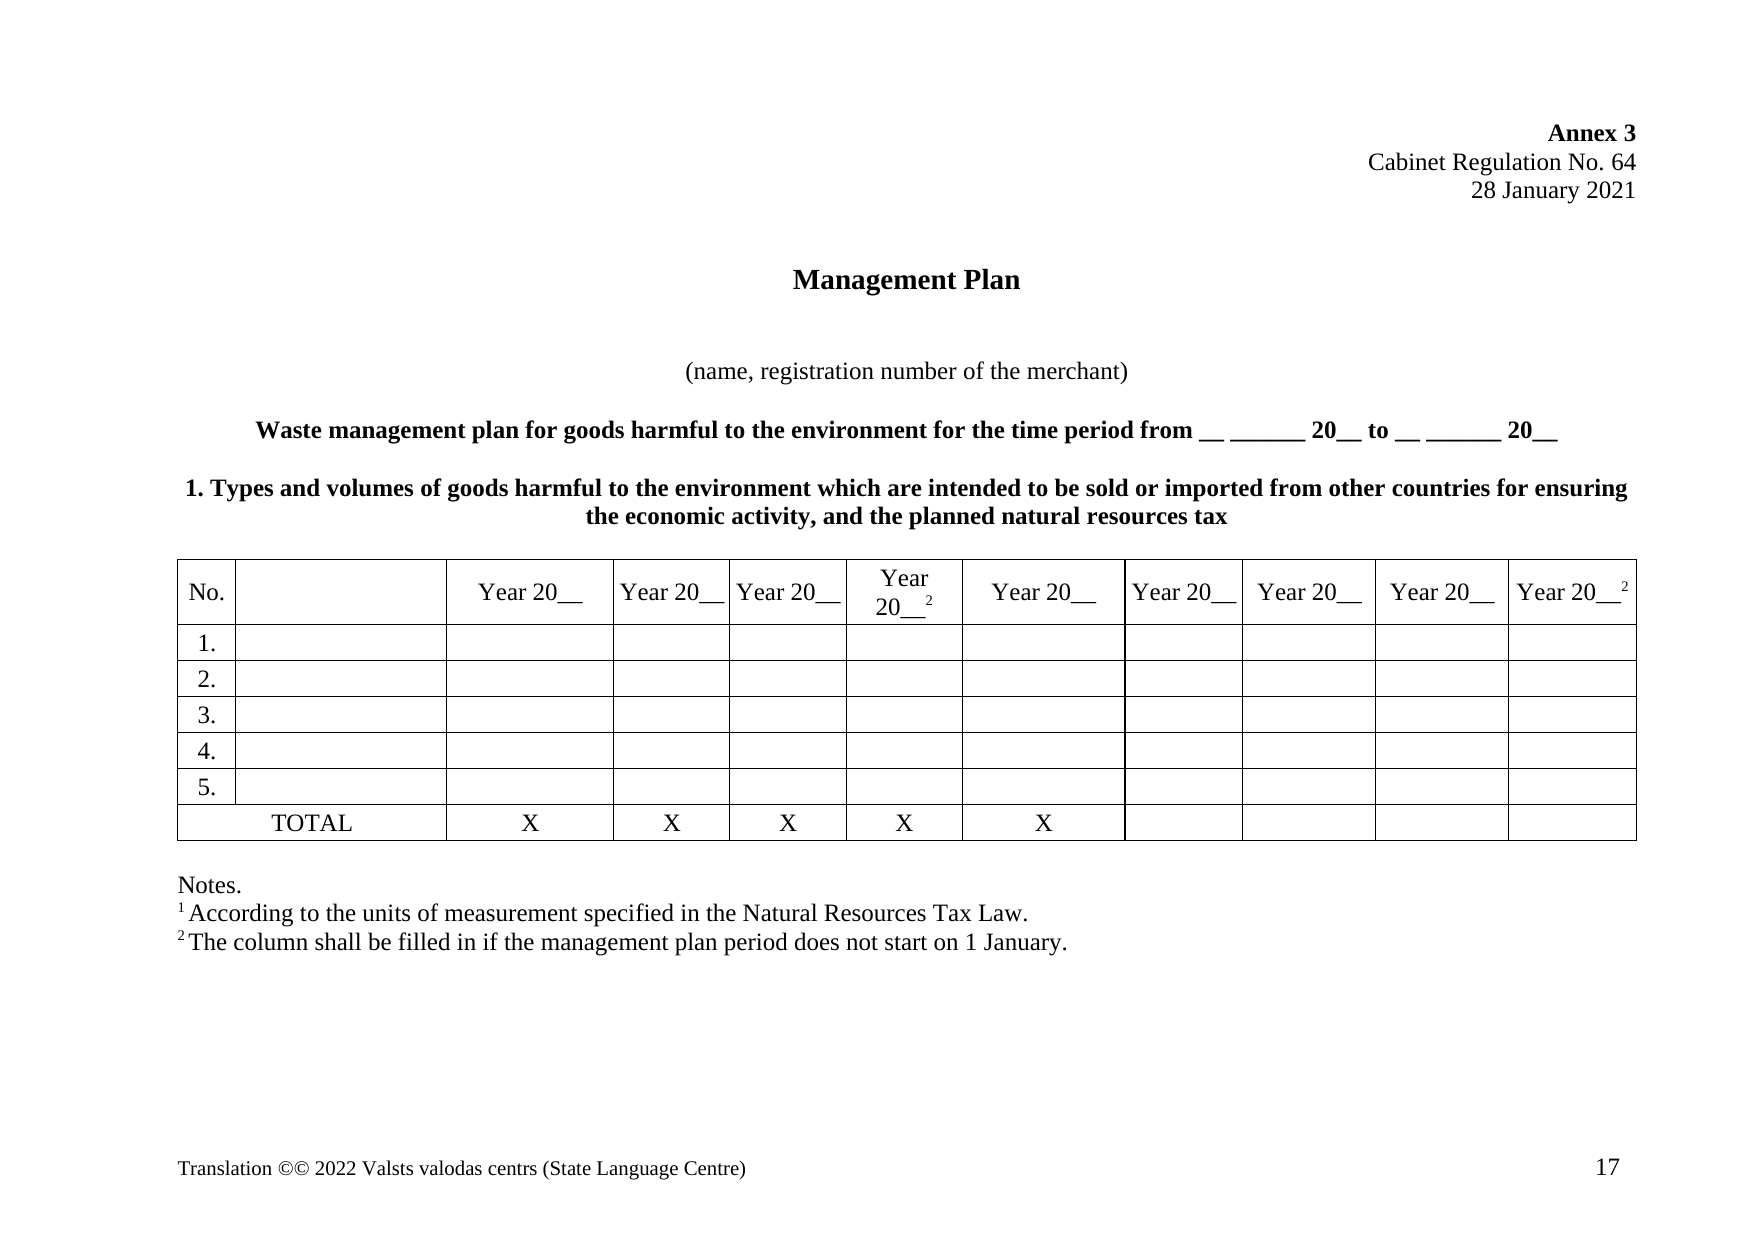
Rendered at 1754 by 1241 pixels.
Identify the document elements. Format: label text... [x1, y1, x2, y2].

table_cell [1376, 625, 1508, 660]
table_cell [1509, 661, 1636, 696]
table_cell 3. [178, 697, 235, 732]
table_cell [1509, 769, 1636, 804]
table_cell [1243, 769, 1375, 804]
table_cell 1. [178, 625, 235, 660]
table_cell X [614, 805, 729, 840]
table_cell [614, 733, 729, 768]
table_header Year 20__ [730, 560, 846, 624]
table_cell [730, 697, 846, 732]
table_cell [1376, 733, 1508, 768]
table_cell [847, 769, 962, 804]
text 2 The column shall be filled in if the management plan period does not start on 1 January. [177, 927, 1636, 956]
table_cell [447, 661, 613, 696]
text Notes. [177, 870, 1636, 898]
table_cell [1243, 805, 1375, 840]
table_cell [1376, 769, 1508, 804]
text 28 January 2021 [177, 176, 1636, 204]
table_cell X [963, 805, 1124, 840]
table_cell [1243, 697, 1375, 732]
table_cell X [847, 805, 962, 840]
table_cell [1126, 805, 1242, 840]
table_cell TOTAL [178, 805, 446, 840]
table_header Year 20__2 [1509, 560, 1636, 624]
table_cell [1376, 697, 1508, 732]
table_header Year 20__ [963, 560, 1124, 624]
table_header Year 20__ [1126, 560, 1242, 624]
table_cell [236, 697, 446, 732]
text Cabinet Regulation No. 64 [177, 147, 1636, 176]
table_cell [1243, 625, 1375, 660]
table_header No. [178, 560, 235, 624]
table_cell [1376, 805, 1508, 840]
table_header Year 20__ [447, 560, 613, 624]
text 1 According to the units of measurement specified in the Natural Resources Tax Law. [177, 898, 1636, 927]
table_cell [1126, 733, 1242, 768]
table_header [236, 560, 446, 624]
table_cell [847, 661, 962, 696]
table_cell [1509, 805, 1636, 840]
table_cell [963, 661, 1124, 696]
table_cell [847, 733, 962, 768]
text Management Plan [177, 262, 1636, 295]
table_header Year 20__ [1376, 560, 1508, 624]
table_header Year 20__ [1243, 560, 1375, 624]
table_cell [963, 769, 1124, 804]
table_cell [236, 625, 446, 660]
table_cell [1243, 661, 1375, 696]
table_cell [1126, 625, 1242, 660]
table_header Year 20__ [614, 560, 729, 624]
table_cell [730, 625, 846, 660]
table_cell [447, 625, 613, 660]
table_cell [236, 733, 446, 768]
table_cell [963, 733, 1124, 768]
table_cell (name, registration number of the merchant) [177, 353, 1636, 386]
table_cell [1509, 733, 1636, 768]
table_cell 5. [178, 769, 235, 804]
text Waste management plan for goods harmful to the environment for the time period from __ ______ 20__ to __ ______ 20__ [177, 415, 1636, 444]
table_cell [1509, 625, 1636, 660]
table_cell [1126, 661, 1242, 696]
table_cell [847, 625, 962, 660]
table_cell [1243, 733, 1375, 768]
table_cell [963, 625, 1124, 660]
table_cell 2. [178, 661, 235, 696]
table_cell [963, 697, 1124, 732]
table_cell [236, 769, 446, 804]
table_cell [447, 769, 613, 804]
table_cell X [730, 805, 846, 840]
table_cell [614, 661, 729, 696]
table_cell [730, 769, 846, 804]
table_header Year 20__2 [847, 560, 962, 624]
table_cell [847, 697, 962, 732]
table_cell [1126, 769, 1242, 804]
table_cell X [447, 805, 613, 840]
table_cell [447, 733, 613, 768]
table_cell [1509, 697, 1636, 732]
table_cell [614, 625, 729, 660]
text 1. Types and volumes of goods harmful to the environment which are intended to be sold or imported from other countries for ensuring the economic activity, and the planned natural resources tax [177, 473, 1636, 530]
table_cell [614, 697, 729, 732]
table_cell [614, 769, 729, 804]
text Annex 3 [177, 118, 1636, 147]
table_cell [236, 661, 446, 696]
table_cell [730, 733, 846, 768]
table_cell [1126, 697, 1242, 732]
table_cell [730, 661, 846, 696]
table_cell 4. [178, 733, 235, 768]
table_cell [447, 697, 613, 732]
table_cell [1376, 661, 1508, 696]
